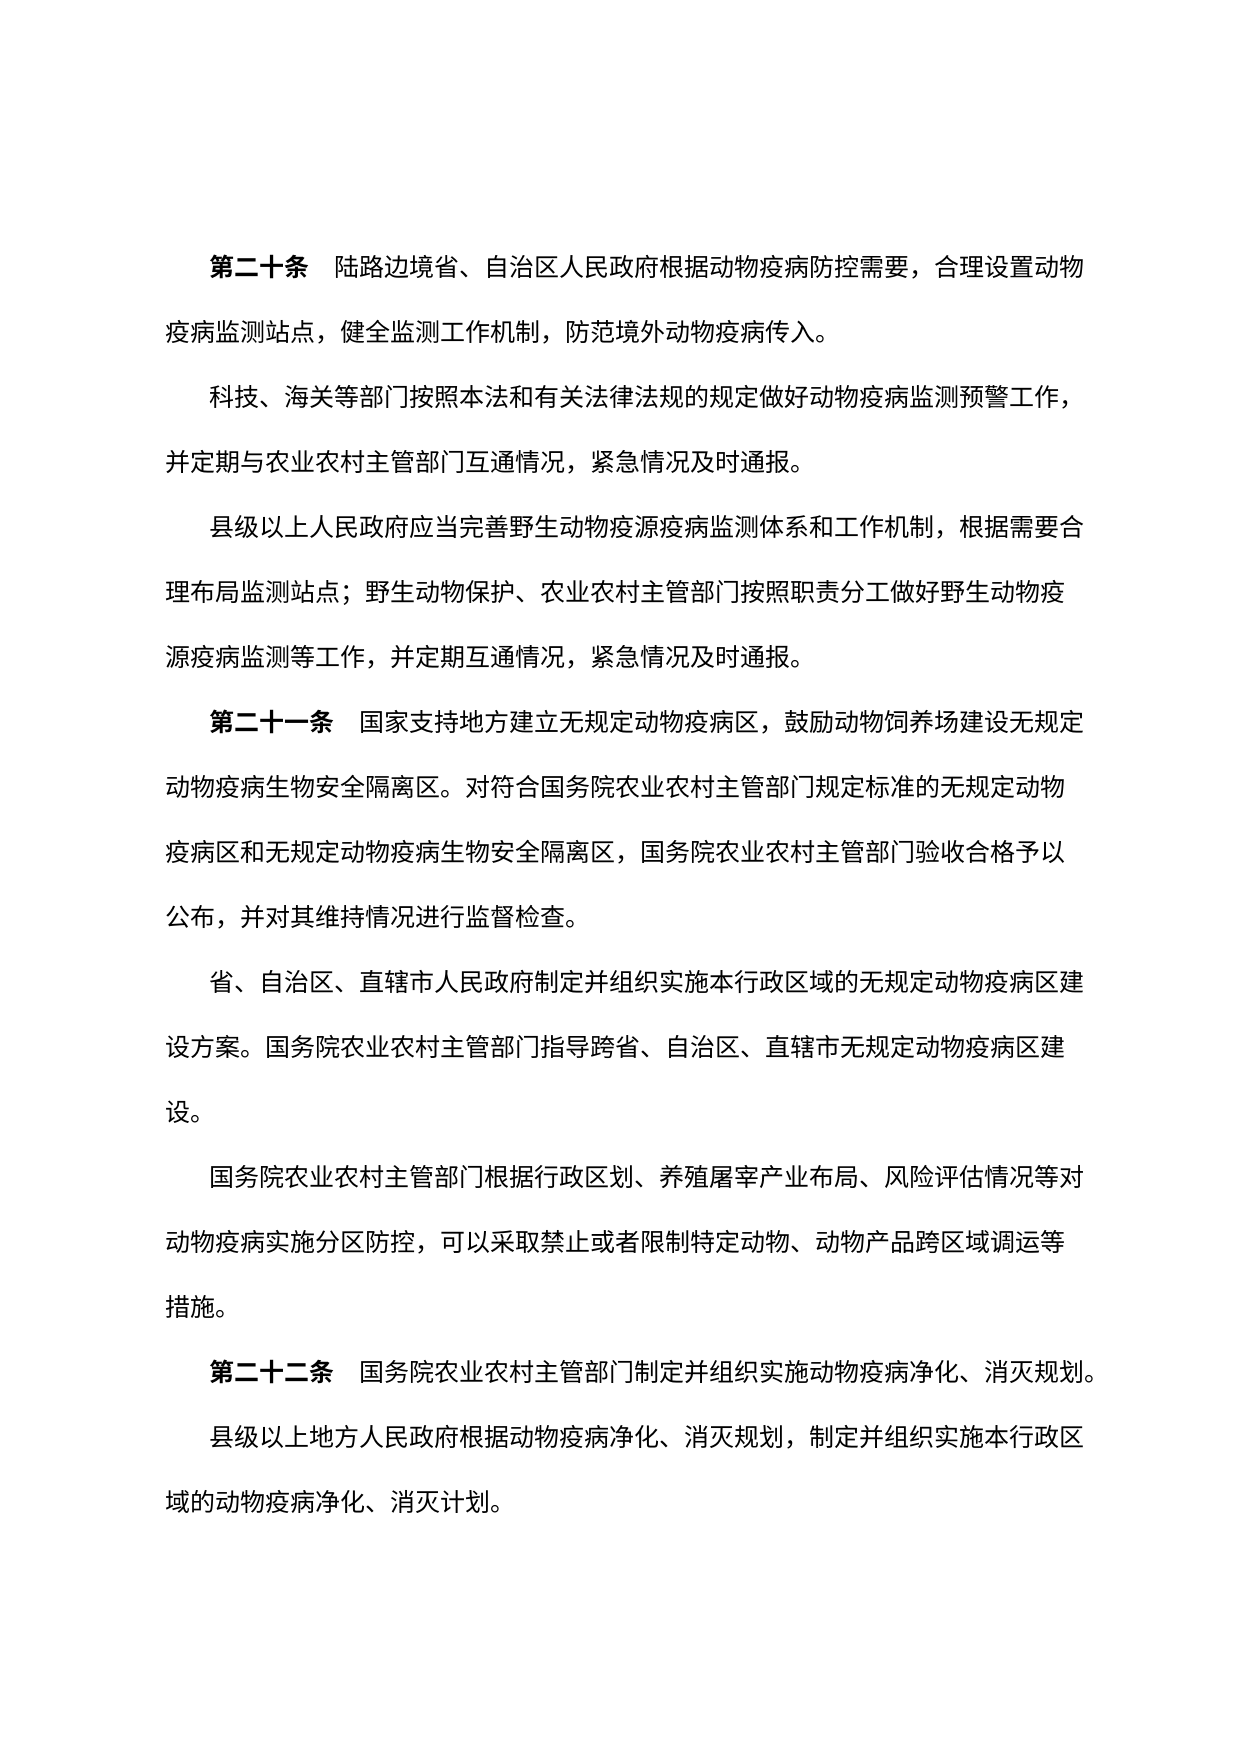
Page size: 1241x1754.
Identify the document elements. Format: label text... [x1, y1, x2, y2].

text 县级以上地方人民政府根据动物疫病净化、消灭规划，制定并组织实施本行政区域的动物疫病净化、消灭计划。 [165, 1403, 1087, 1533]
text 省、自治区、直辖市人民政府制定并组织实施本行政区域的无规定动物疫病区建设方案。国务院农业农村主管部门指导跨省、自治区、直辖市无规定动物疫病区建设。 [165, 948, 1087, 1143]
text 第二十二条 国务院农业农村主管部门制定并组织实施动物疫病净化、消灭规划。 [165, 1338, 1087, 1403]
text 第二十条 陆路边境省、自治区人民政府根据动物疫病防控需要，合理设置动物疫病监测站点，健全监测工作机制，防范境外动物疫病传入。 [165, 233, 1087, 363]
text 第二十一条 国家支持地方建立无规定动物疫病区，鼓励动物饲养场建设无规定动物疫病生物安全隔离区。对符合国务院农业农村主管部门规定标准的无规定动物疫病区和无规定动物疫病生物安全隔离区，国务院农业农村主管部门验收合格予以公布，并对其维持情况进行监督检查。 [165, 688, 1087, 948]
text 县级以上人民政府应当完善野生动物疫源疫病监测体系和工作机制，根据需要合理布局监测站点；野生动物保护、农业农村主管部门按照职责分工做好野生动物疫源疫病监测等工作，并定期互通情况，紧急情况及时通报。 [165, 493, 1087, 688]
text 科技、海关等部门按照本法和有关法律法规的规定做好动物疫病监测预警工作，并定期与农业农村主管部门互通情况，紧急情况及时通报。 [165, 363, 1087, 493]
text 国务院农业农村主管部门根据行政区划、养殖屠宰产业布局、风险评估情况等对动物疫病实施分区防控，可以采取禁止或者限制特定动物、动物产品跨区域调运等措施。 [165, 1143, 1087, 1338]
